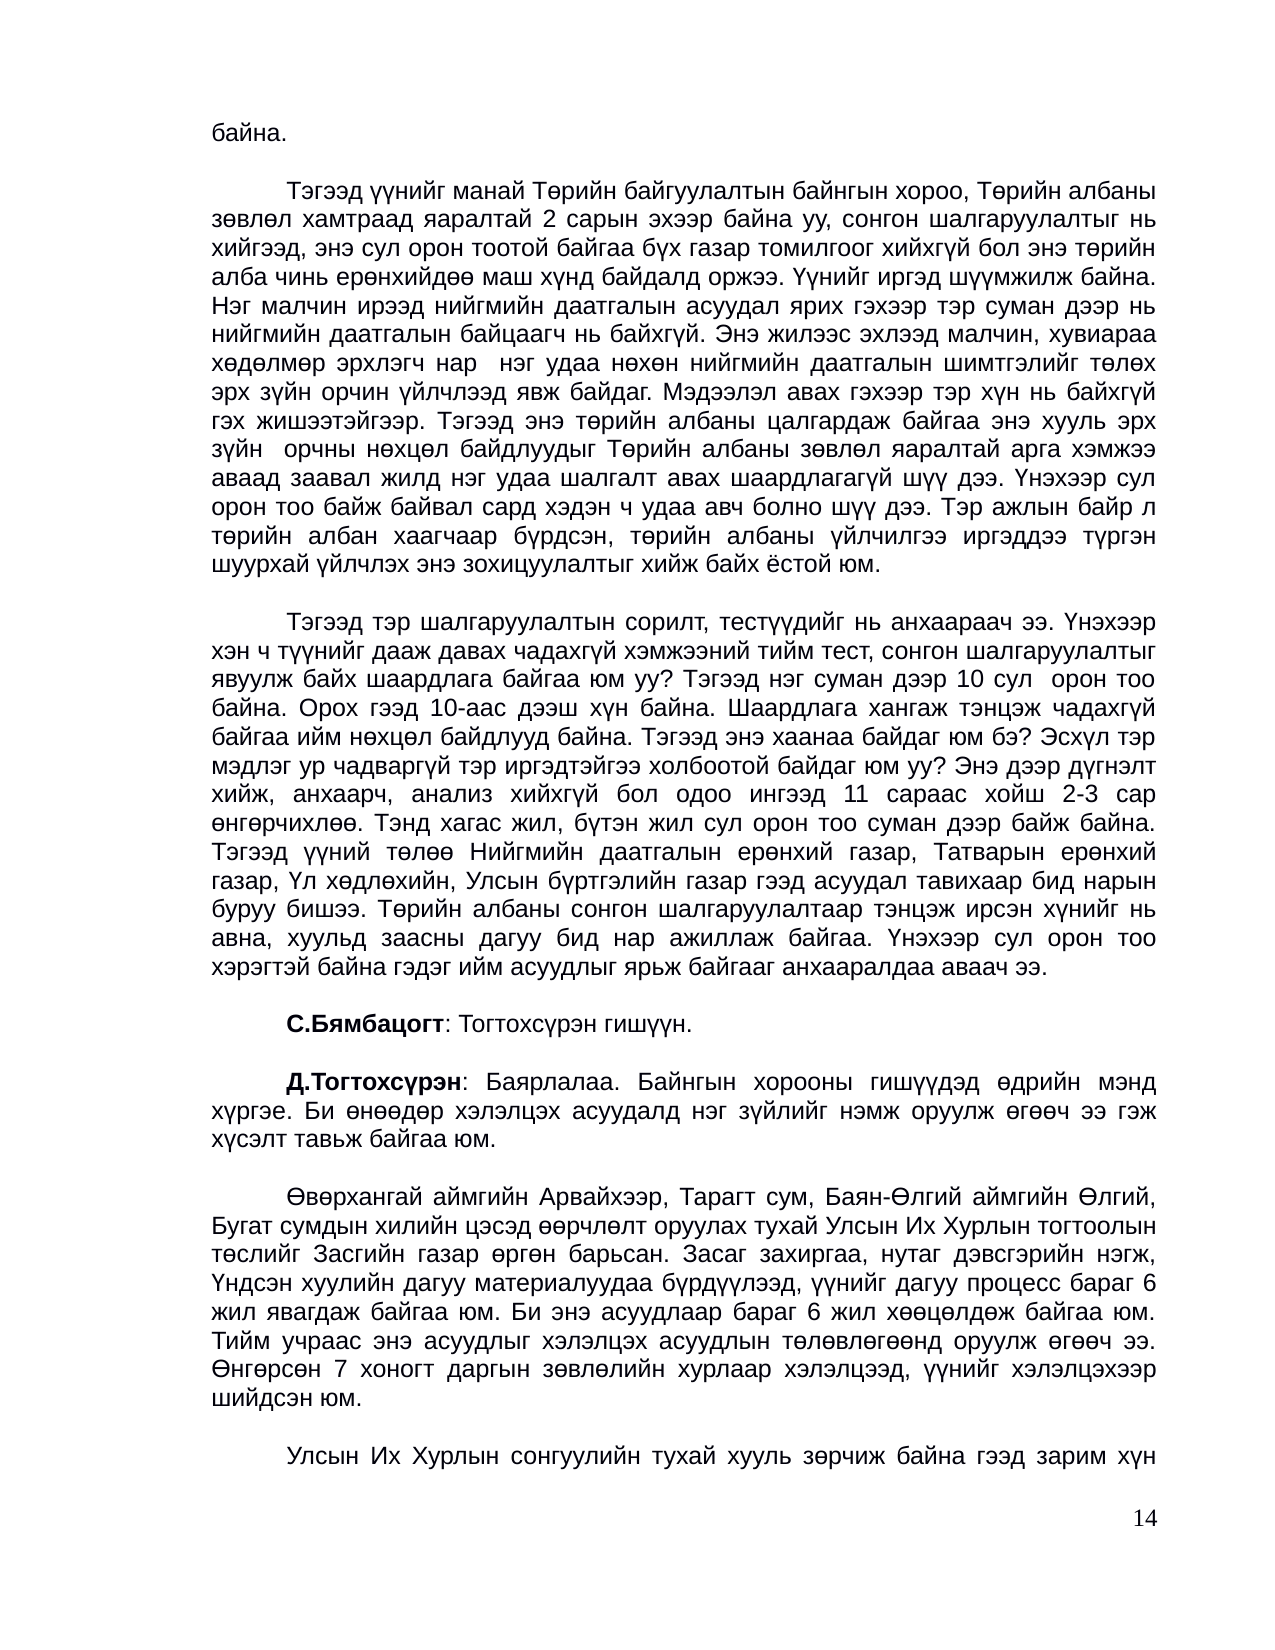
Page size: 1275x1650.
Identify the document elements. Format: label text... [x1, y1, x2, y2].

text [211, 1441, 1157, 1469]
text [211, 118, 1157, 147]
text С.Бямбацогт: Тогтохсүрэн гишүүн. [211, 1009, 1157, 1038]
text Тэгээд үүнийг манай Төрийн байгуулалтын байнгын хороо, Төрийн албаны зөвлөл хамтраад яаралтай 2 сарын эхээр байна уу, сонгон шалгаруулалтыг нь хийгээд, энэ сул орон тоотой байгаа бүх газар томилгоог хийхгүй бол энэ төрийн алба чинь ерөнхийдөө маш хүнд байдалд оржээ. Үүнийг иргэд шүүмжилж байна. Нэг малчин ирээд нийгмийн даатгалын асуудал ярих гэхээр тэр суман дээр нь нийгмийн даатгалын байцаагч нь байхгүй. Энэ жилээс эхлээд малчин, хувиараа хөдөлмөр эрхлэгч нар нэг удаа нөхөн нийгмийн даатгалын шимтгэлийг төлөх эрх зүйн орчин үйлчлээд явж байдаг. Мэдээлэл авах гэхээр тэр хүн нь байхгүй гэх жишээтэйгээр. Тэгээд энэ төрийн албаны цалгардаж байгаа энэ хууль эрх зүйн орчны нөхцөл байдлуудыг Төрийн албаны зөвлөл яаралтай арга хэмжээ аваад заавал жилд нэг удаа шалгалт авах шаардлагагүй шүү дээ. Үнэхээр сул орон тоо байж байвал сард хэдэн ч удаа авч болно шүү дээ. Тэр ажлын байр л төрийн албан хаагчаар бүрдсэн, төрийн албаны үйлчилгээ иргэддээ түргэн шуурхай үйлчлэх энэ зохицуулалтыг хийж байх ёстой юм. [211, 176, 1157, 578]
text Өвөрхангай аймгийн Арвайхээр, Тарагт сум, Баян-Өлгий аймгийн Өлгий, Бугат сумдын хилийн цэсэд өөрчлөлт оруулах тухай Улсын Их Хурлын тогтоолын төслийг Засгийн газар өргөн барьсан. Засаг захиргаа, нутаг дэвсгэрийн нэгж, Үндсэн хуулийн дагуу материалуудаа бүрдүүлээд, үүнийг дагуу процесс бараг 6 жил явагдаж байгаа юм. Би энэ асуудлаар бараг 6 жил хөөцөлдөж байгаа юм. Тийм учраас энэ асуудлыг хэлэлцэх асуудлын төлөвлөгөөнд оруулж өгөөч ээ. Өнгөрсөн 7 хоногт даргын зөвлөлийн хурлаар хэлэлцээд, үүнийг хэлэлцэхээр шийдсэн юм. [211, 1182, 1157, 1412]
text Тэгээд тэр шалгаруулалтын сорилт, тестүүдийг нь анхаараач ээ. Үнэхээр хэн ч түүнийг дааж давах чадахгүй хэмжээний тийм тест, сонгон шалгаруулалтыг явуулж байх шаардлага байгаа юм уу? Тэгээд нэг суман дээр 10 сул орон тоо байна. Орох гээд 10-аас дээш хүн байна. Шаардлага хангаж тэнцэж чадахгүй байгаа ийм нөхцөл байдлууд байна. Тэгээд энэ хаанаа байдаг юм бэ? Эсхүл тэр мэдлэг ур чадваргүй тэр иргэдтэйгээ холбоотой байдаг юм уу? Энэ дээр дүгнэлт хийж, анхаарч, анализ хийхгүй бол одоо ингээд 11 сараас хойш 2-3 сар өнгөрчихлөө. Тэнд хагас жил, бүтэн жил сул орон тоо суман дээр байж байна. Тэгээд үүний төлөө Нийгмийн даатгалын ерөнхий газар, Татварын ерөнхий газар, Үл хөдлөхийн, Улсын бүртгэлийн газар гээд асуудал тавихаар бид нарын буруу бишээ. Төрийн албаны сонгон шалгаруулалтаар тэнцэж ирсэн хүнийг нь авна, хуульд заасны дагуу бид нар ажиллаж байгаа. Үнэхээр сул орон тоо хэрэгтэй байна гэдэг ийм асуудлыг ярьж байгааг анхааралдаа аваач ээ. [211, 607, 1157, 981]
text Д.Тогтохсүрэн: Баярлалаа. Байнгын хорооны гишүүдэд өдрийн мэнд хүргэе. Би өнөөдөр хэлэлцэх асуудалд нэг зүйлийг нэмж оруулж өгөөч ээ гэж хүсэлт тавьж байгаа юм. [211, 1067, 1157, 1153]
